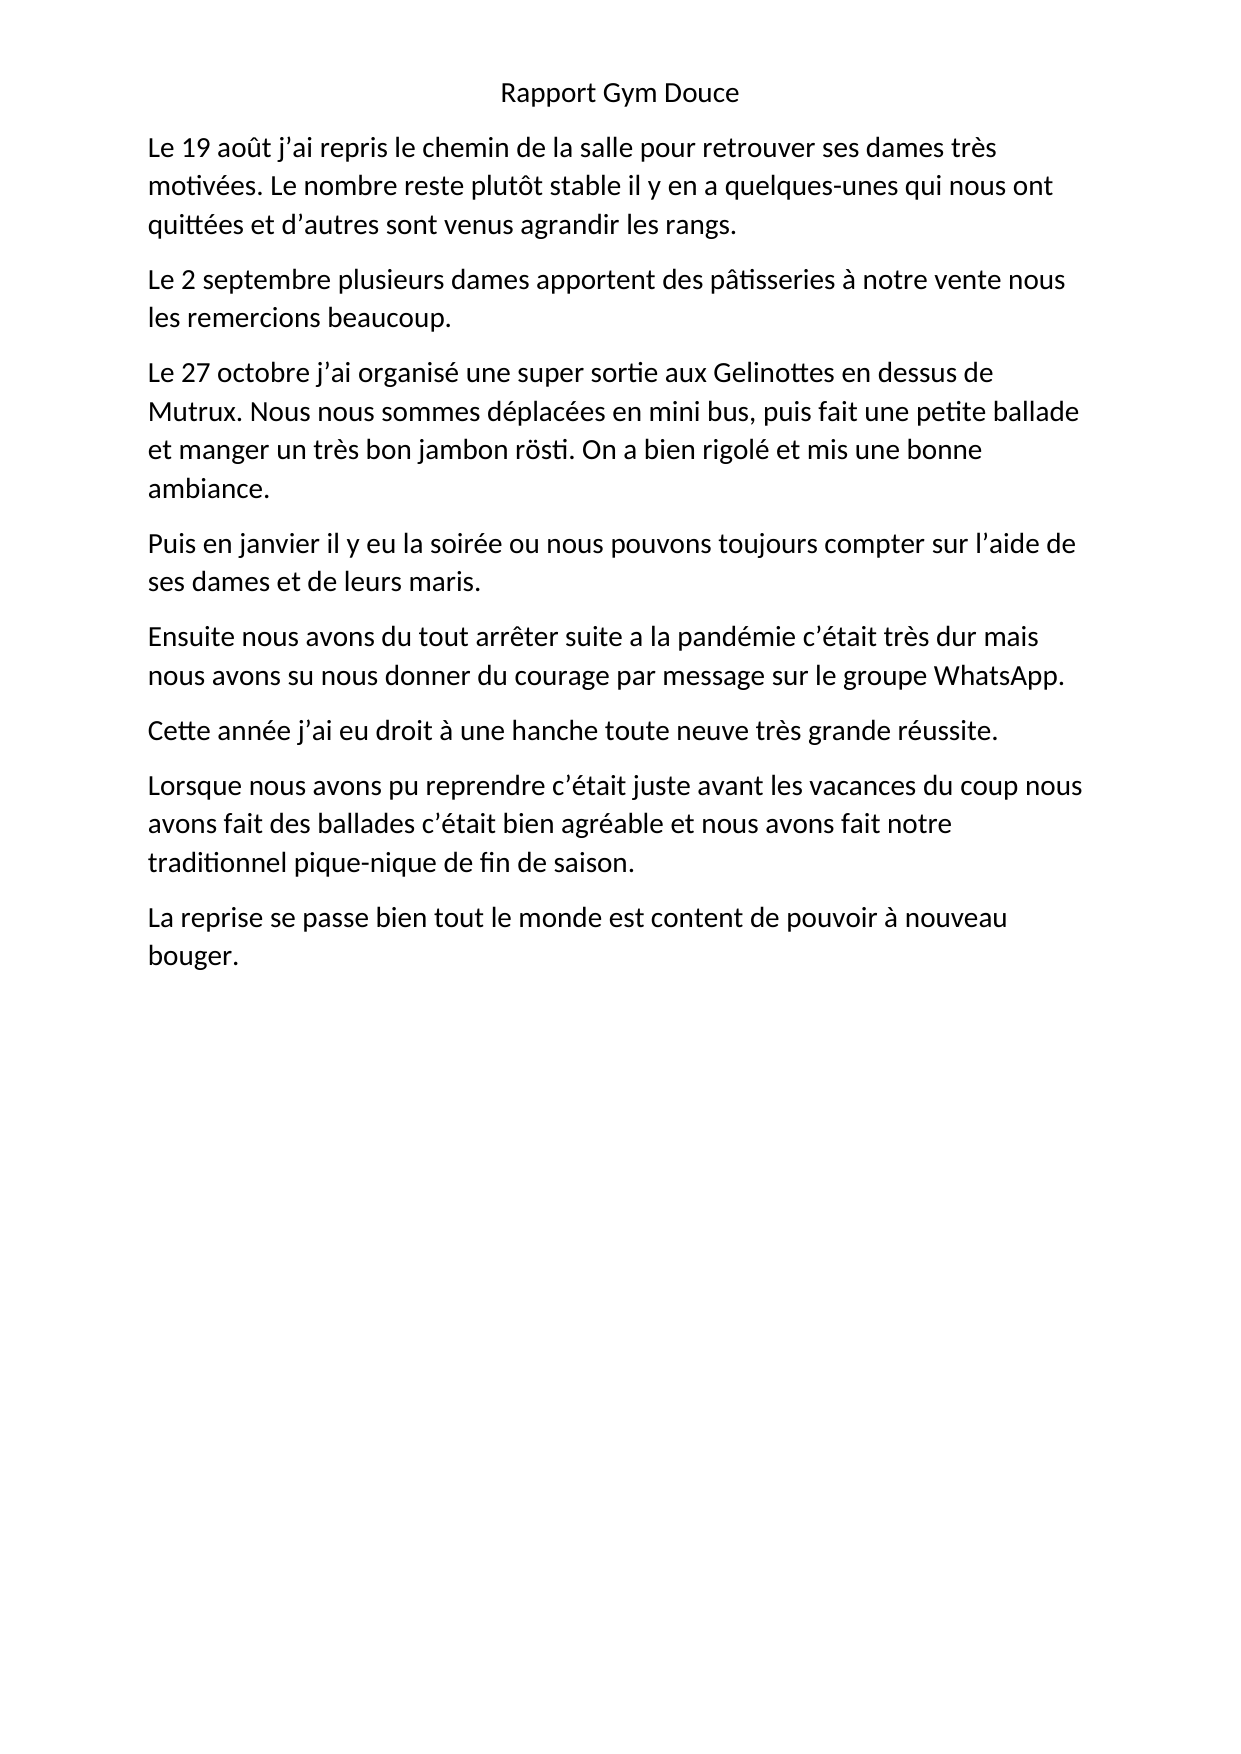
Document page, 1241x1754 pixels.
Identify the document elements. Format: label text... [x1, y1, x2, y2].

text La reprise se passe bien tout le monde est content de pouvoir à nouveau bouger. [148, 899, 1093, 973]
text Ensuite nous avons du tout arrêter suite a la pandémie c’était très dur mais nous avons su nous donner du courage par message sur le groupe WhatsApp. [148, 618, 1093, 692]
text Puis en janvier il y eu la soirée ou nous pouvons toujours compter sur l’aide de ses dames et de leurs maris. [148, 525, 1093, 599]
text Lorsque nous avons pu reprendre c’était juste avant les vacances du coup nous avons fait des ballades c’était bien agréable et nous avons fait notre traditionnel pique-nique de fin de saison. [148, 767, 1093, 879]
text Le 27 octobre j’ai organisé une super sortie aux Gelinottes en dessus de Mutrux. Nous nous sommes déplacées en mini bus, puis fait une petite ballade et manger un très bon jambon rösti. On a bien rigolé et mis une bonne ambiance. [148, 354, 1093, 505]
text Le 2 septembre plusieurs dames apportent des pâtisseries à notre vente nous les remercions beaucoup. [148, 261, 1093, 335]
text Cette année j’ai eu droit à une hanche toute neuve très grande réussite. [148, 712, 1093, 748]
text Le 19 août j’ai repris le chemin de la salle pour retrouver ses dames très motivées. Le nombre reste plutôt stable il y en a quelques-unes qui nous ont quittées et d’autres sont venus agrandir les rangs. [148, 129, 1093, 241]
text Rapport Gym Douce [148, 74, 1093, 109]
